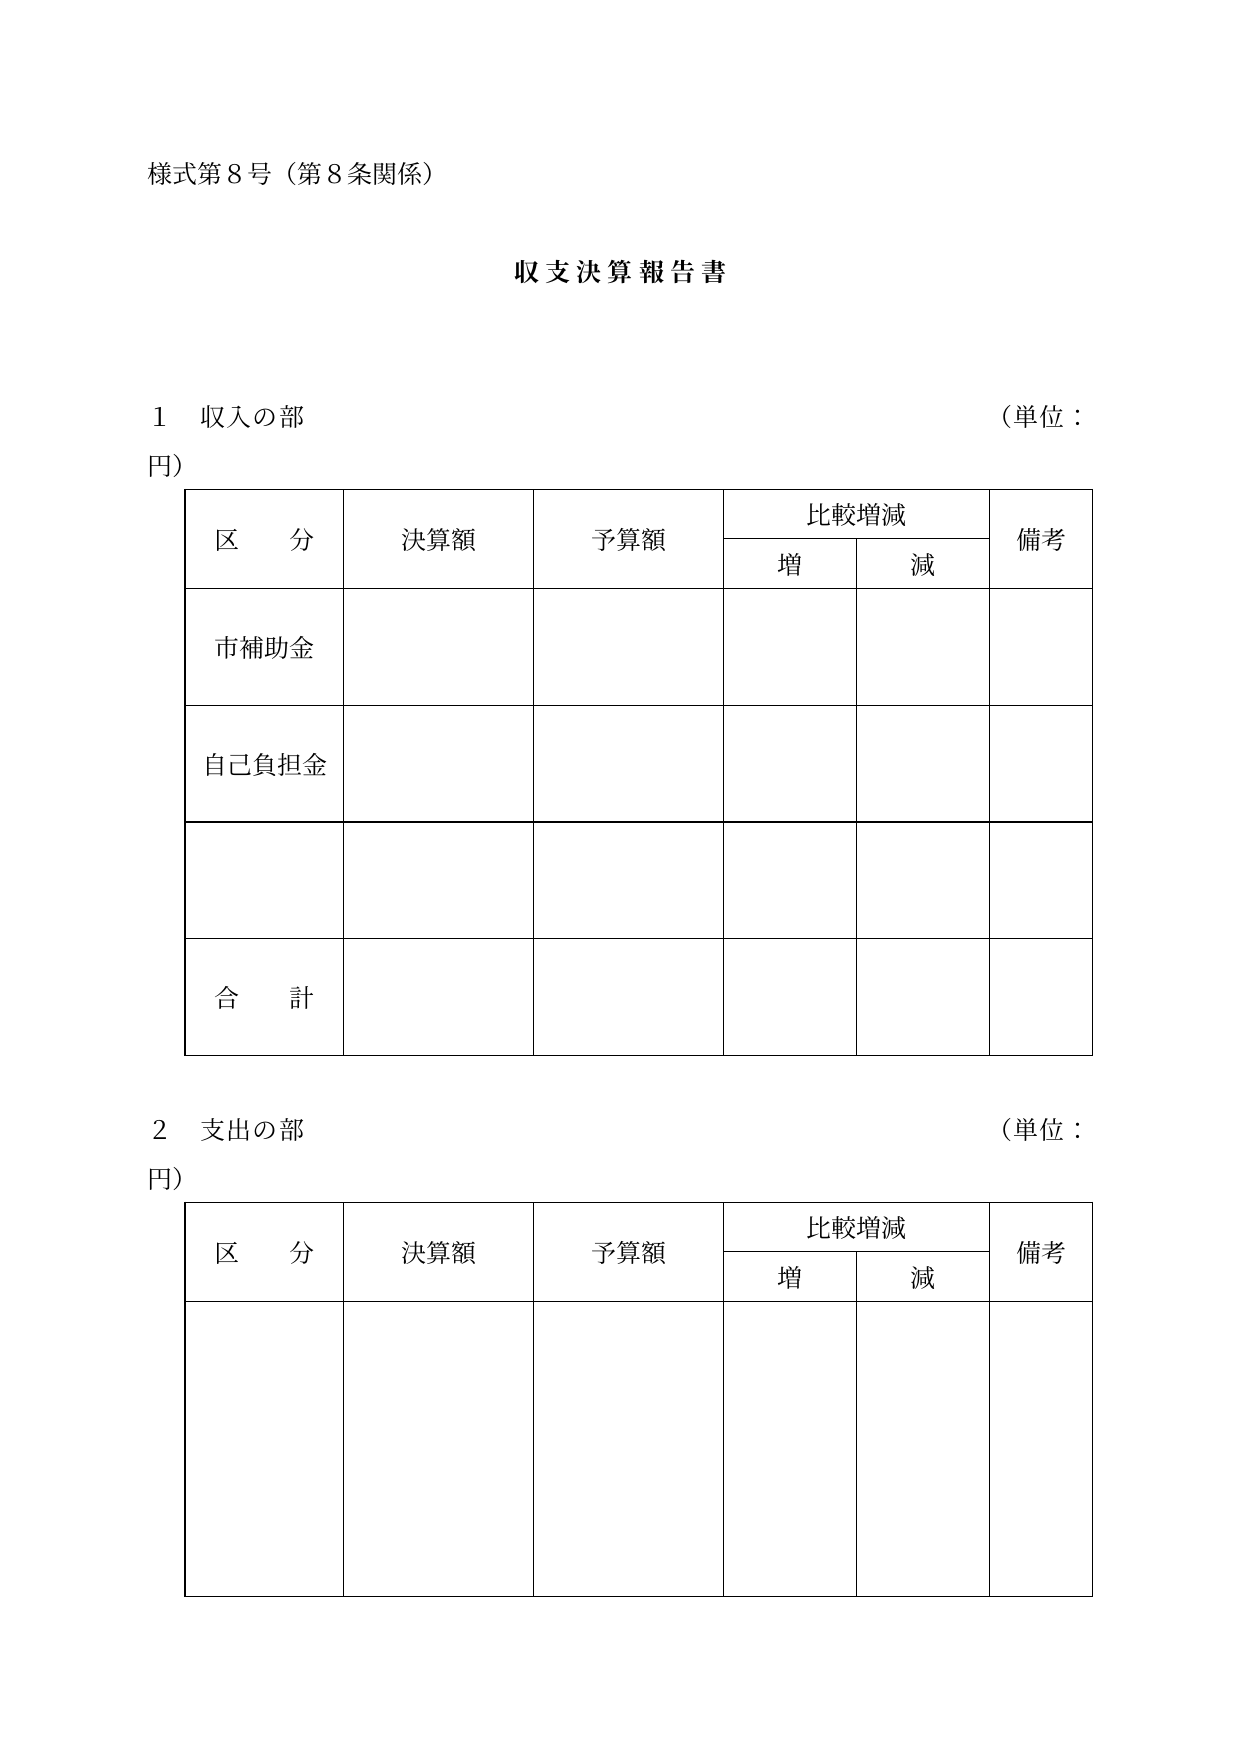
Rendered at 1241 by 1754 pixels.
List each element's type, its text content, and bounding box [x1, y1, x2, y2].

text ２ 支出の部 （単位：円） [148, 1104, 1092, 1202]
table_cell [857, 1302, 989, 1596]
table_header 比較増減 [724, 1203, 989, 1251]
table_cell 減 [857, 1252, 989, 1301]
table_cell [724, 1302, 856, 1596]
table_header 決算額 [344, 1203, 533, 1301]
table_cell [857, 939, 989, 1055]
table_cell [857, 706, 989, 821]
table_header 決算額 [344, 490, 533, 588]
table_cell [990, 1302, 1092, 1596]
table_cell [344, 589, 533, 704]
table_header 予算額 [534, 1203, 723, 1301]
table_cell [186, 823, 343, 938]
table_cell 増 [724, 539, 856, 588]
table_cell [344, 939, 533, 1055]
table_cell [990, 939, 1092, 1055]
table_cell 増 [724, 1252, 856, 1301]
table_cell [534, 1302, 723, 1596]
text 様式第８号（第８条関係） [148, 149, 1092, 197]
table_cell [534, 823, 723, 938]
table_cell [344, 823, 533, 938]
table_header 区 分 [186, 1203, 343, 1301]
table_cell [534, 589, 723, 704]
table_cell [724, 939, 856, 1055]
table_cell [186, 1302, 343, 1596]
table_header 備考 [990, 1203, 1092, 1301]
table_cell 市補助金 [186, 589, 343, 704]
table_cell [990, 706, 1092, 821]
table_cell [534, 706, 723, 821]
table_header 備考 [990, 490, 1092, 588]
table_cell [344, 706, 533, 821]
table_cell [724, 589, 856, 704]
table_cell [724, 706, 856, 821]
table_cell [724, 823, 856, 938]
table_cell [990, 589, 1092, 704]
table_cell [857, 589, 989, 704]
table_cell [534, 939, 723, 1055]
table_header 予算額 [534, 490, 723, 588]
text １ 収入の部 （単位：円） [148, 392, 1092, 489]
table_cell [344, 1302, 533, 1596]
table_cell 自己負担金 [186, 706, 343, 821]
text 収 支 決 算 報 告 書 [148, 246, 1092, 294]
table_cell 減 [857, 539, 989, 588]
table_header 比較増減 [724, 490, 989, 538]
table_cell [990, 823, 1092, 938]
table_cell [857, 823, 989, 938]
table_cell 合 計 [186, 939, 343, 1055]
table_header 区 分 [186, 490, 343, 588]
